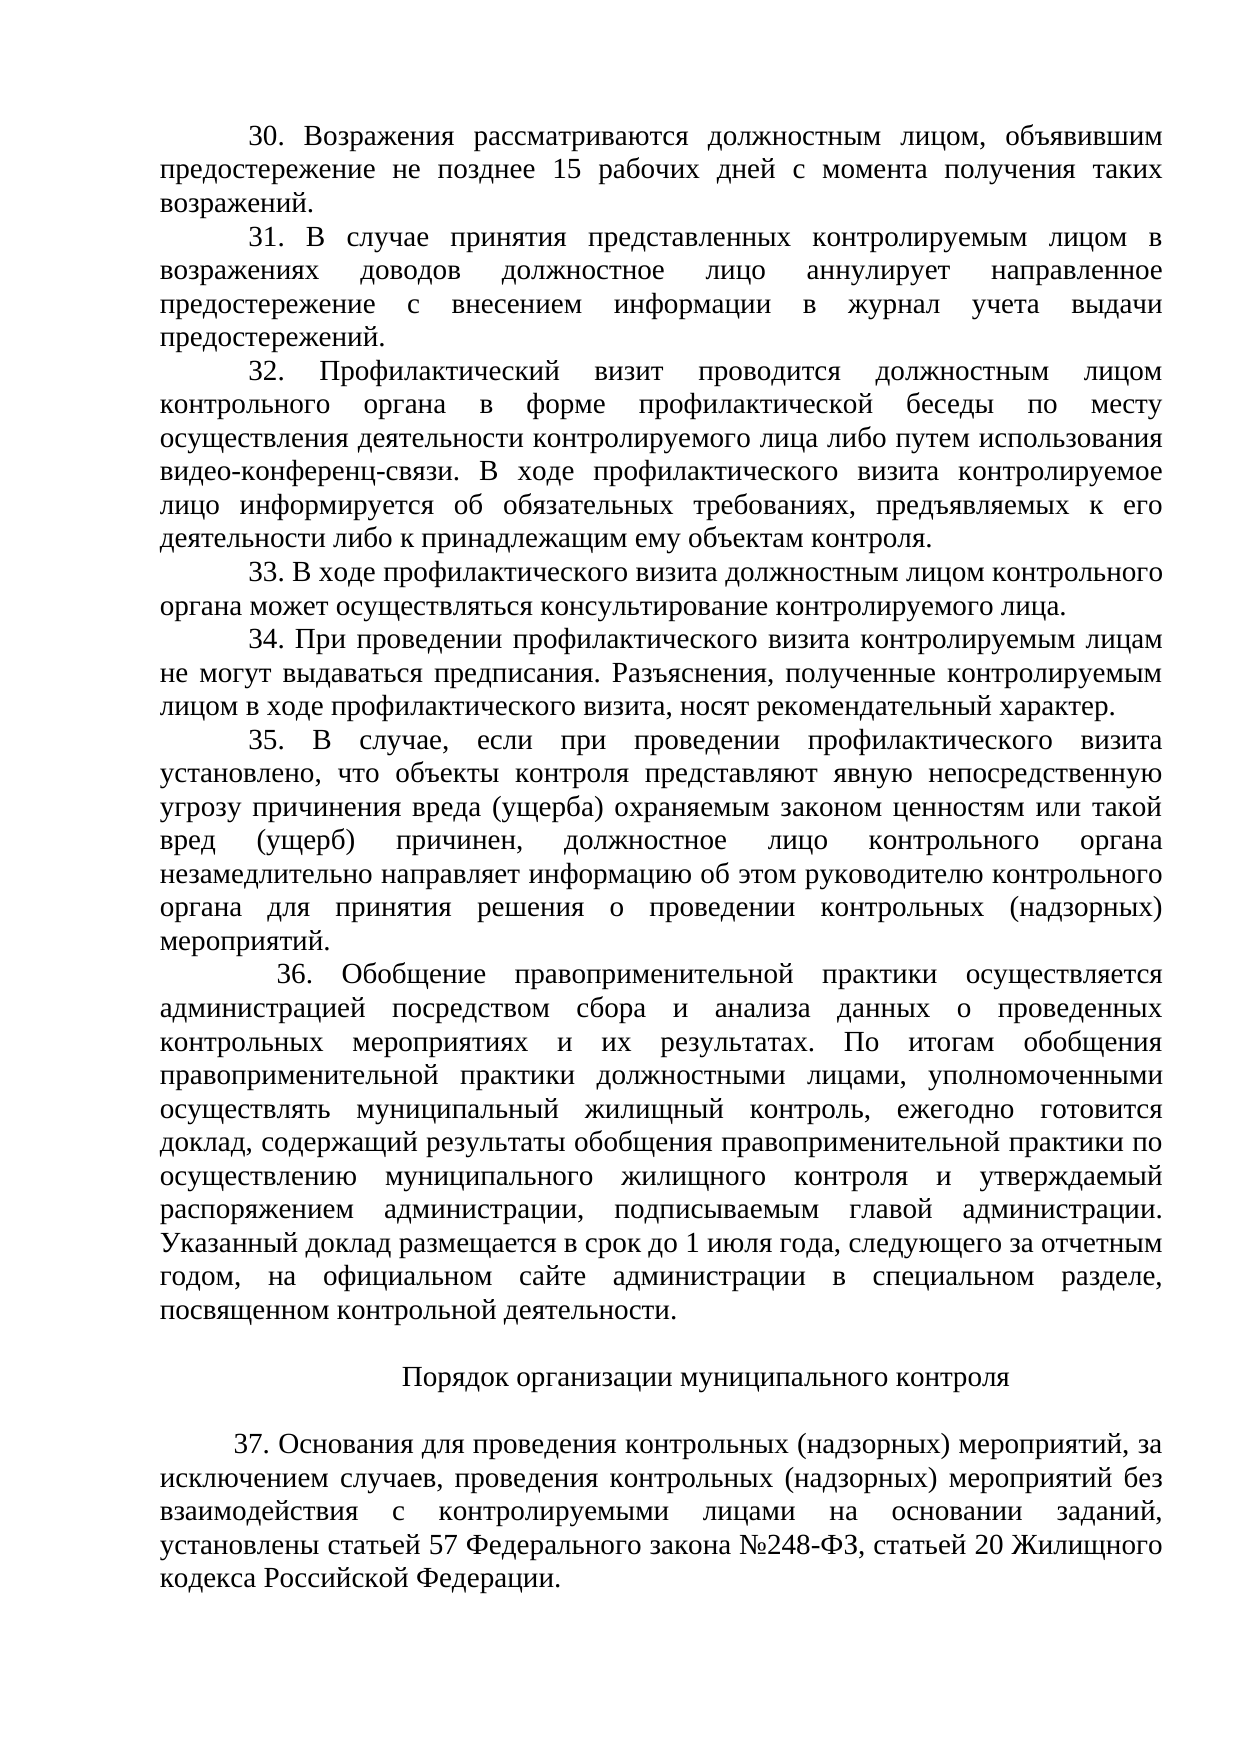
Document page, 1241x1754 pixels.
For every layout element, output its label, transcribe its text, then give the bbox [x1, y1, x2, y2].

text 37. Основания для проведения контрольных (надзорных) мероприятий, за исключением случаев, проведения контрольных (надзорных) мероприятий без взаимодействия с контролируемыми лицами на основании заданий, установлены статьей 57 Федерального закона №248-ФЗ, статьей 20 Жилищного кодекса Российской Федерации. [159, 1426, 1163, 1594]
text 34. При проведении профилактического визита контролируемым лицам не могут выдаваться предписания. Разъяснения, полученные контролируемым лицом в ходе профилактического визита, носят рекомендательный характер. [159, 621, 1163, 722]
text 32. Профилактический визит проводится должностным лицом контрольного органа в форме профилактической беседы по месту осуществления деятельности контролируемого лица либо путем использования видео-конференц-связи. В ходе профилактического визита контролируемое лицо информируется об обязательных требованиях, предъявляемых к его деятельности либо к принадлежащим ему объектам контроля. [159, 353, 1163, 554]
text 35. В случае, если при проведении профилактического визита установлено, что объекты контроля представляют явную непосредственную угрозу причинения вреда (ущерба) охраняемым законом ценностям или такой вред (ущерб) причинен, должностное лицо контрольного органа незамедлительно направляет информацию об этом руководителю контрольного органа для принятия решения о проведении контрольных (надзорных) мероприятий. [159, 722, 1163, 957]
text 31. В случае принятия представленных контролируемым лицом в возражениях доводов должностное лицо аннулирует направленное предостережение с внесением информации в журнал учета выдачи предостережений. [159, 219, 1163, 353]
text Порядок организации муниципального контроля [159, 1359, 1163, 1393]
text 30. Возражения рассматриваются должностным лицом, объявившим предостережение не позднее 15 рабочих дней с момента получения таких возражений. [159, 118, 1163, 219]
text 36. Обобщение правоприменительной практики осуществляется администрацией посредством сбора и анализа данных о проведенных контрольных мероприятиях и их результатах. По итогам обобщения правоприменительной практики должностными лицами, уполномоченными осуществлять муниципальный жилищный контроль, ежегодно готовится доклад, содержащий результаты обобщения правоприменительной практики по осуществлению муниципального жилищного контроля и утверждаемый распоряжением администрации, подписываемым главой администрации. Указанный доклад размещается в срок до 1 июля года, следующего за отчетным годом, на официальном сайте администрации в специальном разделе, посвященном контрольной деятельности. [159, 957, 1163, 1326]
text 33. В ходе профилактического визита должностным лицом контрольного органа может осуществляться консультирование контролируемого лица. [159, 554, 1163, 621]
